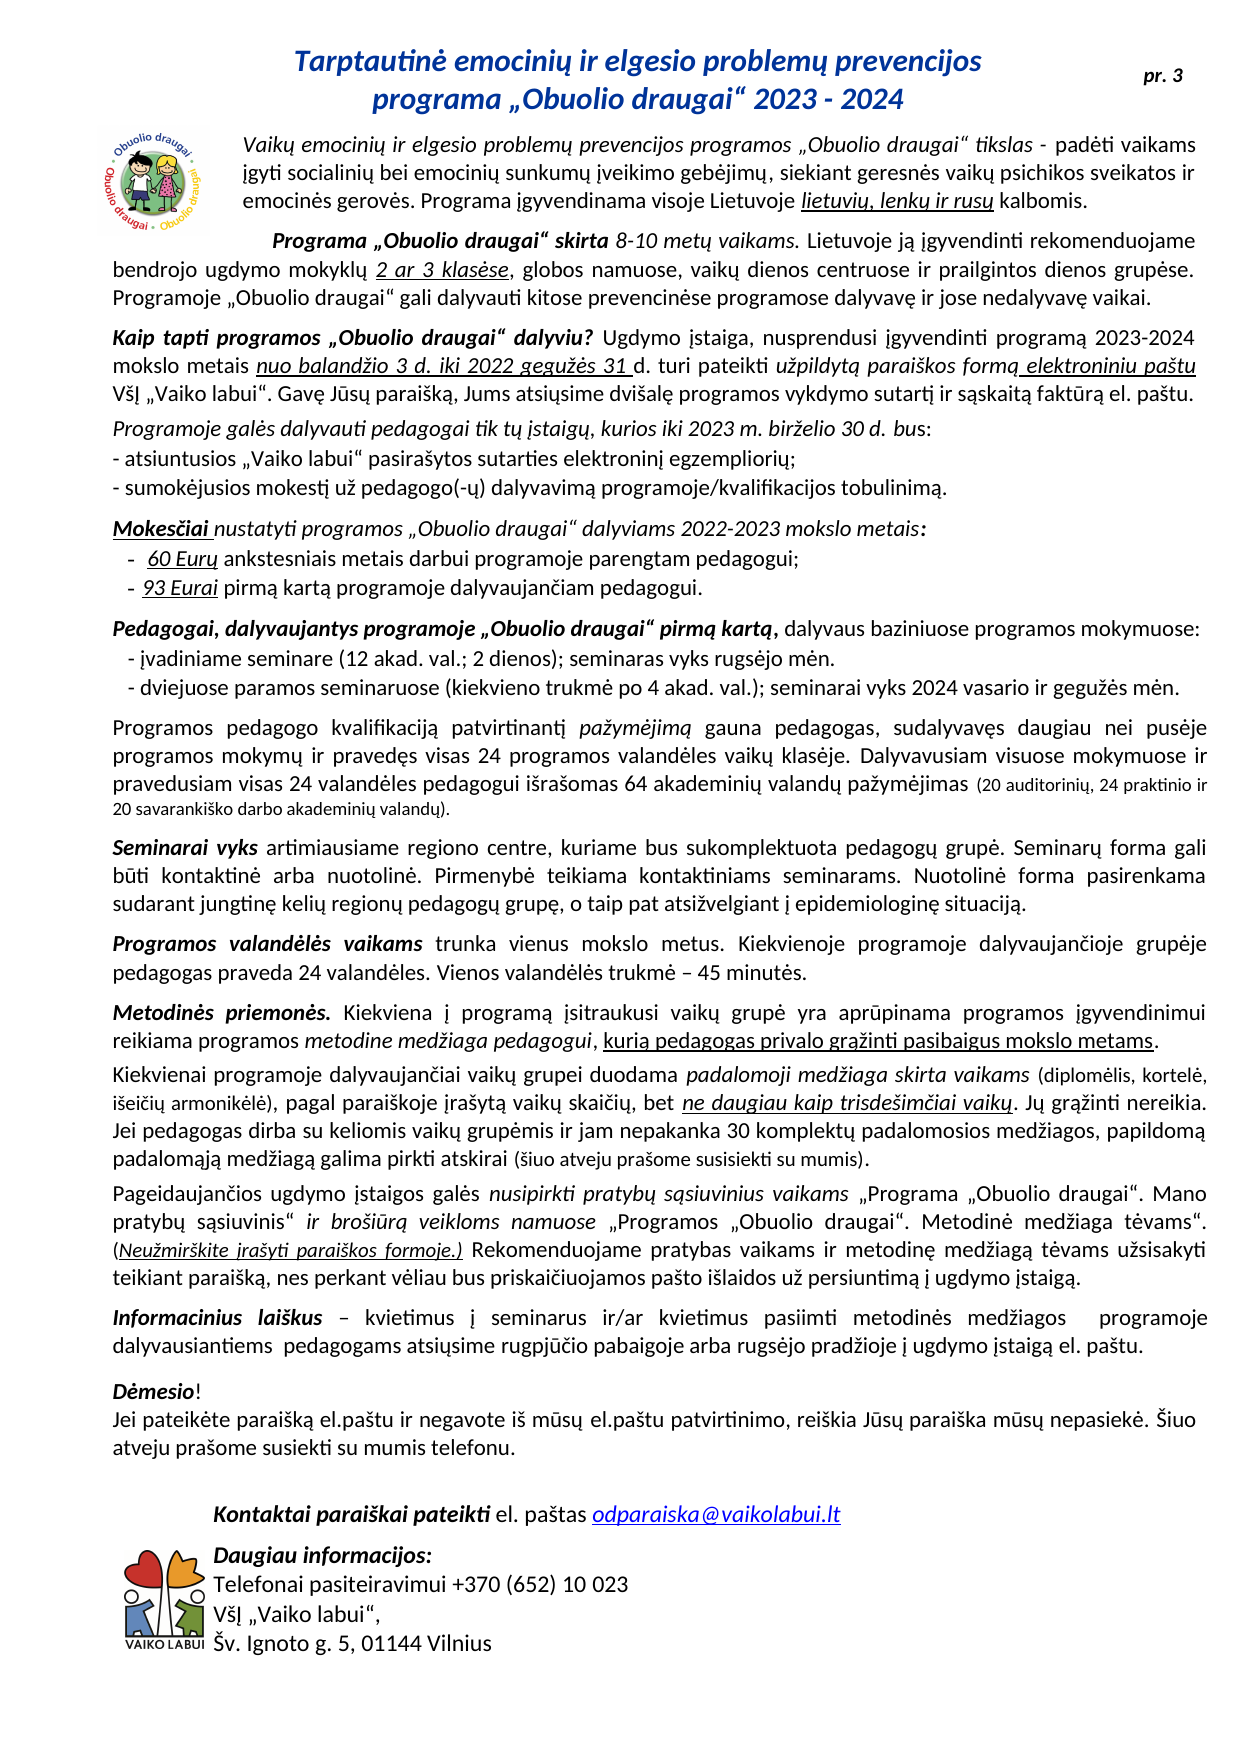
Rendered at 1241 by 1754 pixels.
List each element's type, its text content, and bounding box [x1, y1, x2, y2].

text Kaip tapti programos „Obuolio draugai“ dalyviu? Ugdymo įstaiga, nusprendusi įgyvendinti programą 2023-2024 mokslo metais nuo balandžio 3 d. iki 2022 gegužės 31 d. turi pateikti užpildytą paraiškos formą elektroniniu paštu VšĮ „Vaiko labui“. Gavę Jūsų paraišką, Jums atsiųsime dvišalę programos vykdymo sutartį ir sąskaitą faktūrą el. paštu. [112, 323, 1196, 407]
text Dėmesio! [112, 1377, 1196, 1405]
text Mokesčiai nustatyti programos „Obuolio draugai“ dalyviams 2022-2023 mokslo metais: [112, 513, 1226, 543]
text - įvadiniame seminare (12 akad. val.; 2 dienos); seminaras vyks rugsėjo mėn. [112, 643, 1208, 672]
text - dviejuose paramos seminaruose (kiekvieno trukmė po 4 akad. val.); seminarai vyks 2024 vasario ir gegužės mėn. [112, 672, 1208, 701]
text Kiekvienai programoje dalyvaujančiai vaikų grupei duodama padalomoji medžiaga skirta vaikams (diplomėlis, kortelė, išeičių armonikėlė), pagal paraiškoje įrašytą vaikų skaičių, bet ne daugiau kaip trisdešimčiai vaikų. Jų grąžinti nereikia. Jei pedagogas dirba su keliomis vaikų grupėmis ir jam nepakanka 30 komplektų padalomosios medžiagos, papildomą padalomąją medžiagą galima pirkti atskirai (šiuo atveju prašome susisiekti su mumis). [112, 1060, 1208, 1172]
text Programos valandėlės vaikams trunka vienus mokslo metus. Kiekvienoje programoje dalyvaujančioje grupėje pedagogas praveda 24 valandėles. Vienos valandėlės trukmė – 45 minutės. [112, 929, 1208, 986]
text Pedagogai, dalyvaujantys programoje „Obuolio draugai“ pirmą kartą, dalyvaus baziniuose programos mokymuose: [112, 613, 1208, 643]
text Vaikų emocinių ir elgesio problemų prevencijos programos „Obuolio draugai“ tikslas - padėti vaikams įgyti socialinių bei emocinių sunkumų įveikimo gebėjimų, siekiant geresnės vaikų psichikos sveikatos ir emocinės gerovės. Programa įgyvendinama visoje Lietuvoje lietuvių, lenkų ir rusų kalbomis. [224, 130, 1196, 214]
text - sumokėjusios mokestį už pedagogo(-ų) dalyvavimą programoje/kvalifikacijos tobulinimą. [112, 472, 1220, 501]
text Metodinės priemonės. Kiekviena į programą įsitraukusi vaikų grupė yra aprūpinama programos įgyvendinimui reikiama programos metodine medžiaga pedagogui, kurią pedagogas privalo grąžinti pasibaigus mokslo metams. [112, 998, 1208, 1054]
text Kontaktai paraiškai pateikti el. paštas odparaiska@vaikolabui.lt [186, 1499, 1213, 1528]
text Jei pateikėte paraišką el.paštu ir negavote iš mūsų el.paštu patvirtinimo, reiškia Jūsų paraiška mūsų nepasiekė. Šiuo atveju prašome susiekti su mumis telefonu. [112, 1405, 1196, 1461]
list 60 Eurų ankstesniais metais darbui programoje parengtam pedagogui; [112, 543, 1196, 572]
text - atsiuntusios „Vaiko labui“ pasirašytos sutarties elektroninį egzempliorių; [112, 443, 1196, 472]
picture [97, 125, 210, 236]
text Seminarai vyks artimiausiame regiono centre, kuriame bus sukomplektuota pedagogų grupė. Seminarų forma gali būti kontaktinė arba nuotolinė. Pirmenybė teikiama kontaktiniams seminarams. Nuotolinė forma pasirenkama sudarant jungtinę kelių regionų pedagogų grupę, o taip pat atsižvelgiant į epidemiologinę situaciją. [112, 833, 1208, 917]
text Programos pedagogo kvalifikaciją patvirtinantį pažymėjimą gauna pedagogas, sudalyvavęs daugiau nei pusėje programos mokymų ir pravedęs visas 24 programos valandėles vaikų klasėje. Dalyvavusiam visuose mokymuose ir pravedusiam visas 24 valandėles pedagogui išrašomas 64 akademinių valandų pažymėjimas (20 auditorinių, 24 praktinio ir 20 savarankiško darbo akademinių valandų). [112, 713, 1208, 821]
text VšĮ „Vaiko labui“, [186, 1599, 1213, 1628]
text Pageidaujančios ugdymo įstaigos galės nusipirkti pratybų sąsiuvinius vaikams „Programa „Obuolio draugai“. Mano pratybų sąsiuvinis“ ir brošiūrą veikloms namuose „Programos „Obuolio draugai“. Metodinė medžiaga tėvams“. (Neužmirškite įrašyti paraiškos formoje.) Rekomenduojame pratybas vaikams ir metodinę medžiagą tėvams užsisakyti teikiant paraišką, nes perkant vėliau bus priskaičiuojamos pašto išlaidos už persiuntimą į ugdymo įstaigą. [112, 1179, 1208, 1291]
text Informacinius laiškus – kvietimus į seminarus ir/ar kvietimus pasiimti metodinės medžiagos programoje dalyvausiantiems pedagogams atsiųsime rugpjūčio pabaigoje arba rugsėjo pradžioje į ugdymo įstaigą el. paštu. [112, 1303, 1208, 1359]
text Programa „Obuolio draugai“ skirta 8-10 metų vaikams. Lietuvoje ją įgyvendinti rekomenduojame bendrojo ugdymo mokyklų 2 ar 3 klasėse, globos namuose, vaikų dienos centruose ir prailgintos dienos grupėse. Programoje „Obuolio draugai“ gali dalyvauti kitose prevencinėse programose dalyvavę ir jose nedalyvavę vaikai. [112, 227, 1196, 311]
text Šv. Ignoto g. 5, 01144 Vilnius [186, 1628, 1213, 1657]
text Daugiau informacijos: [186, 1540, 1213, 1569]
list 93 Eurai pirmą kartą programoje dalyvaujančiam pedagogui. [112, 572, 1196, 601]
text Telefonai pasiteiravimui +370 (652) 10 023 [186, 1569, 1213, 1599]
text Programoje galės dalyvauti pedagogai tik tų įstaigų, kurios iki 2023 m. birželio 30 d. bus: [112, 413, 1196, 443]
